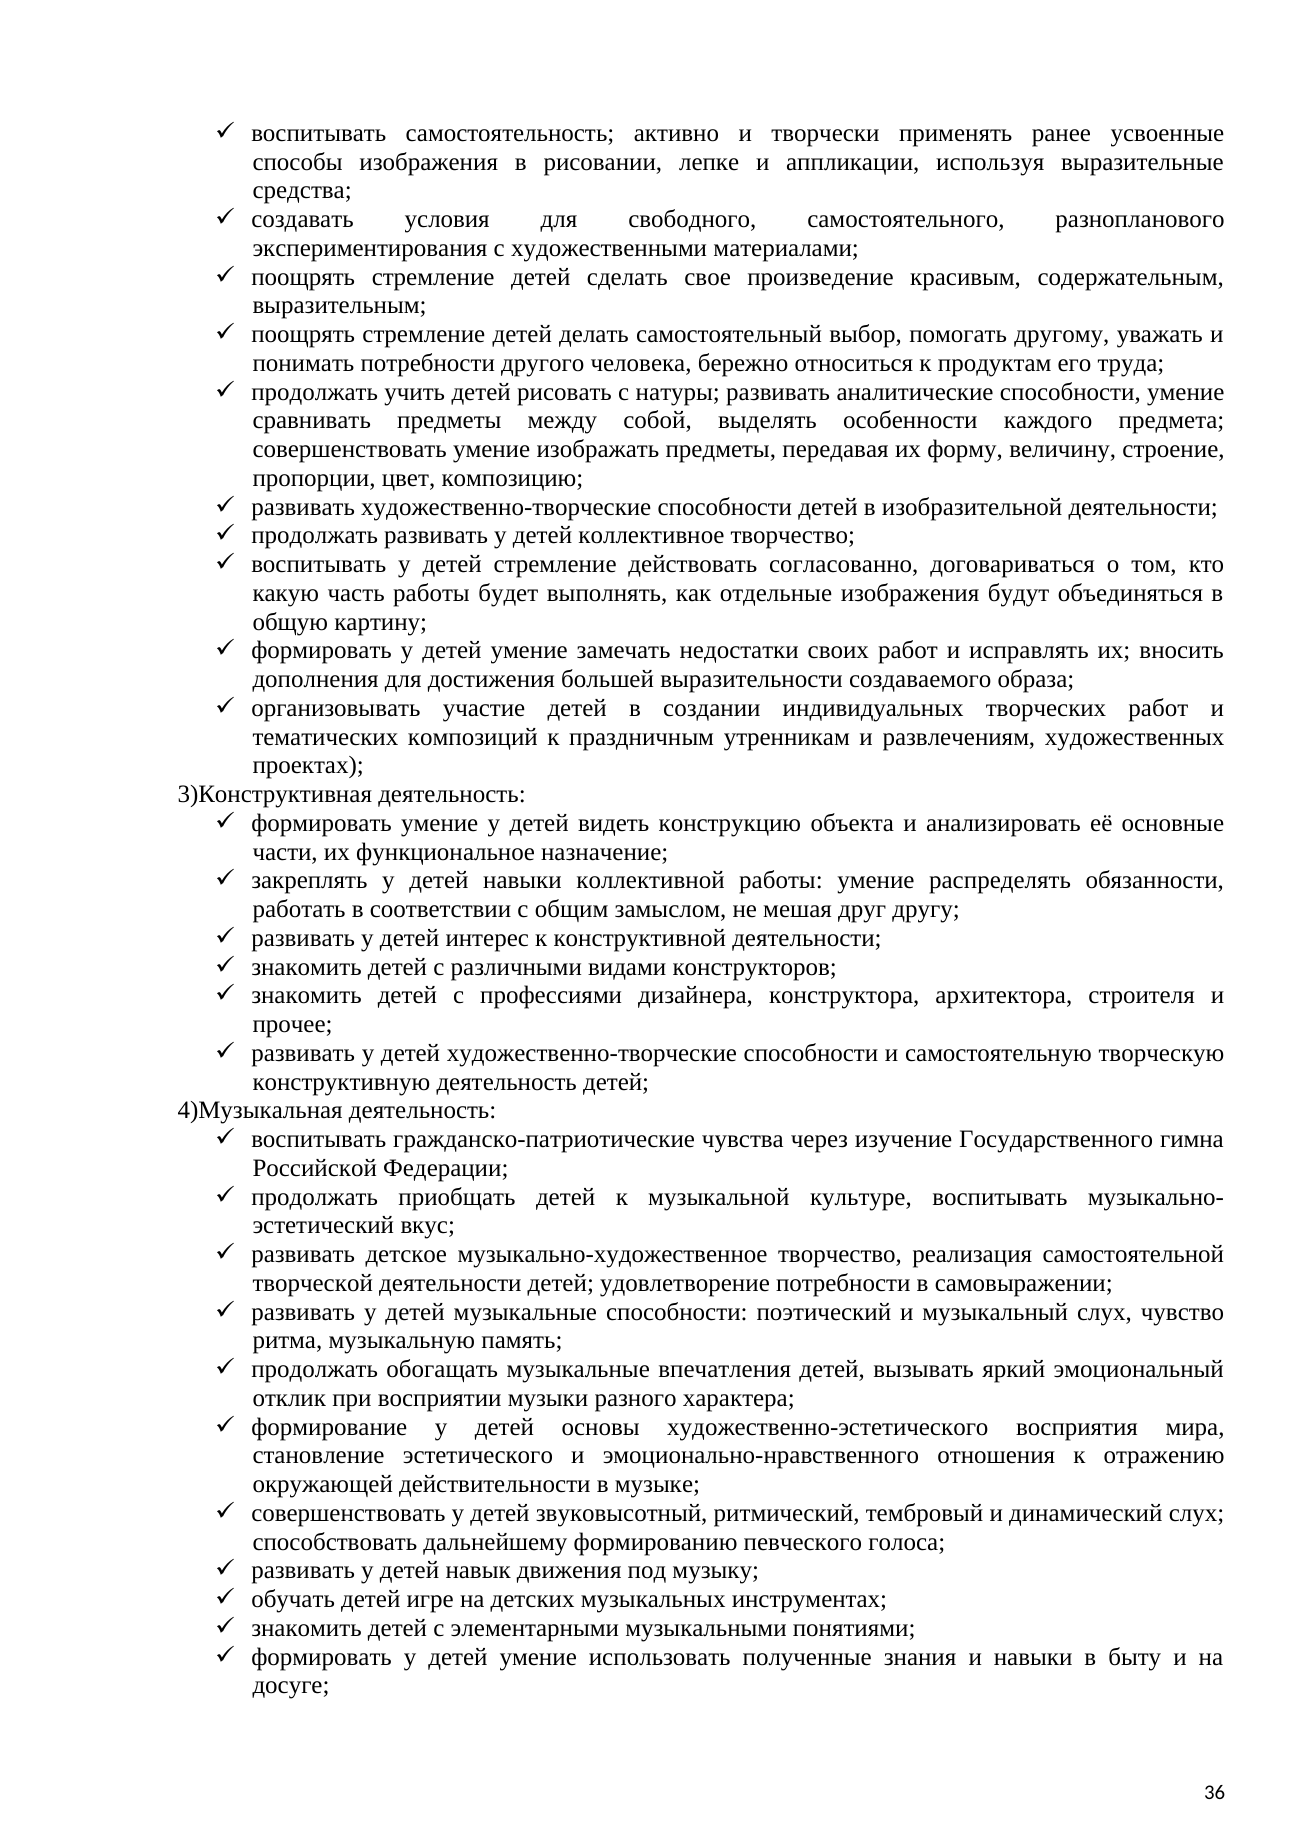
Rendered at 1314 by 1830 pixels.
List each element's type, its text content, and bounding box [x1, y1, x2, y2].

list поощрять стремление детей сделать свое произведение красивым, содержательным, выразительным; [215, 262, 1225, 319]
list воспитывать гражданско-патриотические чувства через изучение Государственного гимна Российской Федерации; [215, 1124, 1225, 1182]
list знакомить детей с профессиями дизайнера, конструктора, архитектора, строителя и прочее; [215, 981, 1225, 1038]
list поощрять стремление детей делать самостоятельный выбор, помогать другому, уважать и понимать потребности другого человека, бережно относиться к продуктам его труда; [215, 319, 1225, 377]
list развивать у детей художественно-творческие способности и самостоятельную творческую конструктивную деятельность детей; [215, 1038, 1225, 1096]
list формирование у детей основы художественно-эстетического восприятия мира, становление эстетического и эмоционально-нравственного отношения к отражению окружающей действительности в музыке; [215, 1412, 1225, 1498]
text 3)Конструктивная деятельность: [177, 779, 1225, 808]
list знакомить детей с различными видами конструкторов; [215, 952, 1225, 981]
list развивать у детей навык движения под музыку; [215, 1556, 1225, 1584]
text 4)Музыкальная деятельность: [177, 1096, 1225, 1124]
list продолжать учить детей рисовать с натуры; развивать аналитические способности, умение сравнивать предметы между собой, выделять особенности каждого предмета; совершенствовать умение изображать предметы, передавая их форму, величину, строение, пропорции, цвет, композицию; [215, 377, 1225, 492]
list воспитывать самостоятельность; активно и творчески применять ранее усвоенные способы изображения в рисовании, лепке и аппликации, используя выразительные средства; [215, 118, 1225, 204]
list знакомить детей с элементарными музыкальными понятиями; [215, 1613, 1225, 1642]
list воспитывать у детей стремление действовать согласованно, договариваться о том, кто какую часть работы будет выполнять, как отдельные изображения будут объединяться в общую картину; [215, 549, 1225, 636]
list обучать детей игре на детских музыкальных инструментах; [215, 1584, 1225, 1613]
list развивать у детей музыкальные способности: поэтический и музыкальный слух, чувство ритма, музыкальную память; [215, 1297, 1225, 1354]
list закреплять у детей навыки коллективной работы: умение распределять обязанности, работать в соответствии с общим замыслом, не мешая друг другу; [215, 866, 1225, 923]
list организовывать участие детей в создании индивидуальных творческих работ и тематических композиций к праздничным утренникам и развлечениям, художественных проектах); [215, 693, 1225, 779]
list формировать у детей умение замечать недостатки своих работ и исправлять их; вносить дополнения для достижения большей выразительности создаваемого образа; [215, 636, 1225, 693]
list создавать условия для свободного, самостоятельного, разнопланового экспериментирования с художественными материалами; [215, 204, 1225, 262]
list продолжать обогащать музыкальные впечатления детей, вызывать яркий эмоциональный отклик при восприятии музыки разного характера; [215, 1354, 1225, 1412]
list совершенствовать у детей звуковысотный, ритмический, тембровый и динамический слух; способствовать дальнейшему формированию певческого голоса; [215, 1498, 1225, 1556]
list формировать у детей умение использовать полученные знания и навыки в быту и на досуге; [215, 1642, 1225, 1699]
list развивать у детей интерес к конструктивной деятельности; [215, 923, 1225, 952]
list развивать художественно-творческие способности детей в изобразительной деятельности; [215, 492, 1225, 521]
list продолжать развивать у детей коллективное творчество; [215, 521, 1225, 549]
list продолжать приобщать детей к музыкальной культуре, воспитывать музыкально-эстетический вкус; [215, 1182, 1225, 1239]
list формировать умение у детей видеть конструкцию объекта и анализировать её основные части, их функциональное назначение; [215, 808, 1225, 866]
list развивать детское музыкально-художественное творчество, реализация самостоятельной творческой деятельности детей; удовлетворение потребности в самовыражении; [215, 1239, 1225, 1297]
